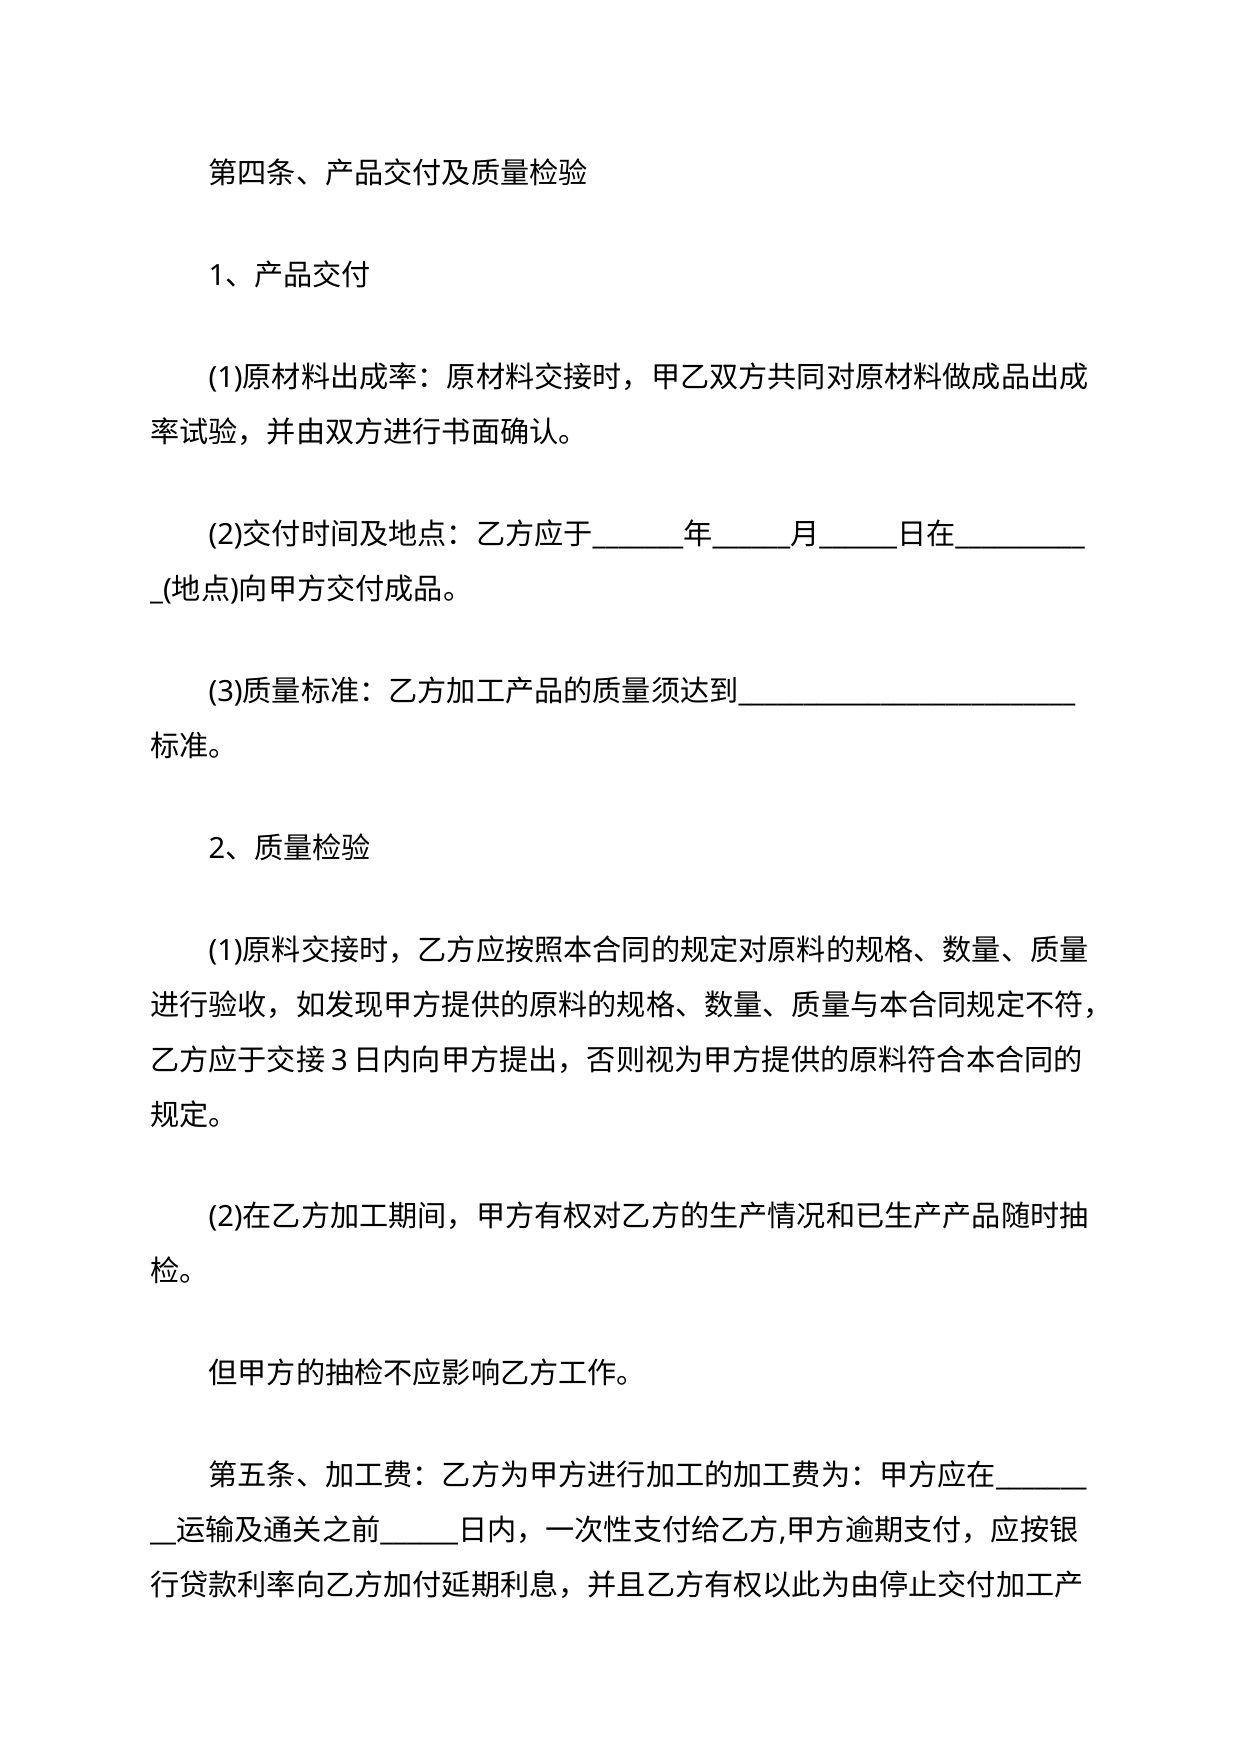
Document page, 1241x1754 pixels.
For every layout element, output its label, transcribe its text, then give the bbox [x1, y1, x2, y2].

text 第四条、产品交付及质量检验 [150, 150, 1090, 192]
text (1)原料交接时，乙方应按照本合同的规定对原料的规格、数量、质量进行验收，如发现甲方提供的原料的规格、数量、质量与本合同规定不符，乙方应于交接3日内向甲方提出，否则视为甲方提供的原料符合本合同的规定。 [150, 926, 1090, 1133]
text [150, 1451, 1090, 1604]
text (1)原材料出成率：原材料交接时，甲乙双方共同对原材料做成品出成率试验，并由双方进行书面确认。 [150, 354, 1090, 451]
text 1、产品交付 [150, 252, 1090, 294]
text 但甲方的抽检不应影响乙方工作。 [150, 1350, 1090, 1392]
text 2、质量检验 [150, 824, 1090, 867]
text (2)交付时间及地点：乙方应于_______年______月______日在___________(地点)向甲方交付成品。 [150, 511, 1090, 608]
text (3)质量标准：乙方加工产品的质量须达到__________________________标准。 [150, 667, 1090, 765]
text (2)在乙方加工期间，甲方有权对乙方的生产情况和已生产产品随时抽检。 [150, 1193, 1090, 1290]
